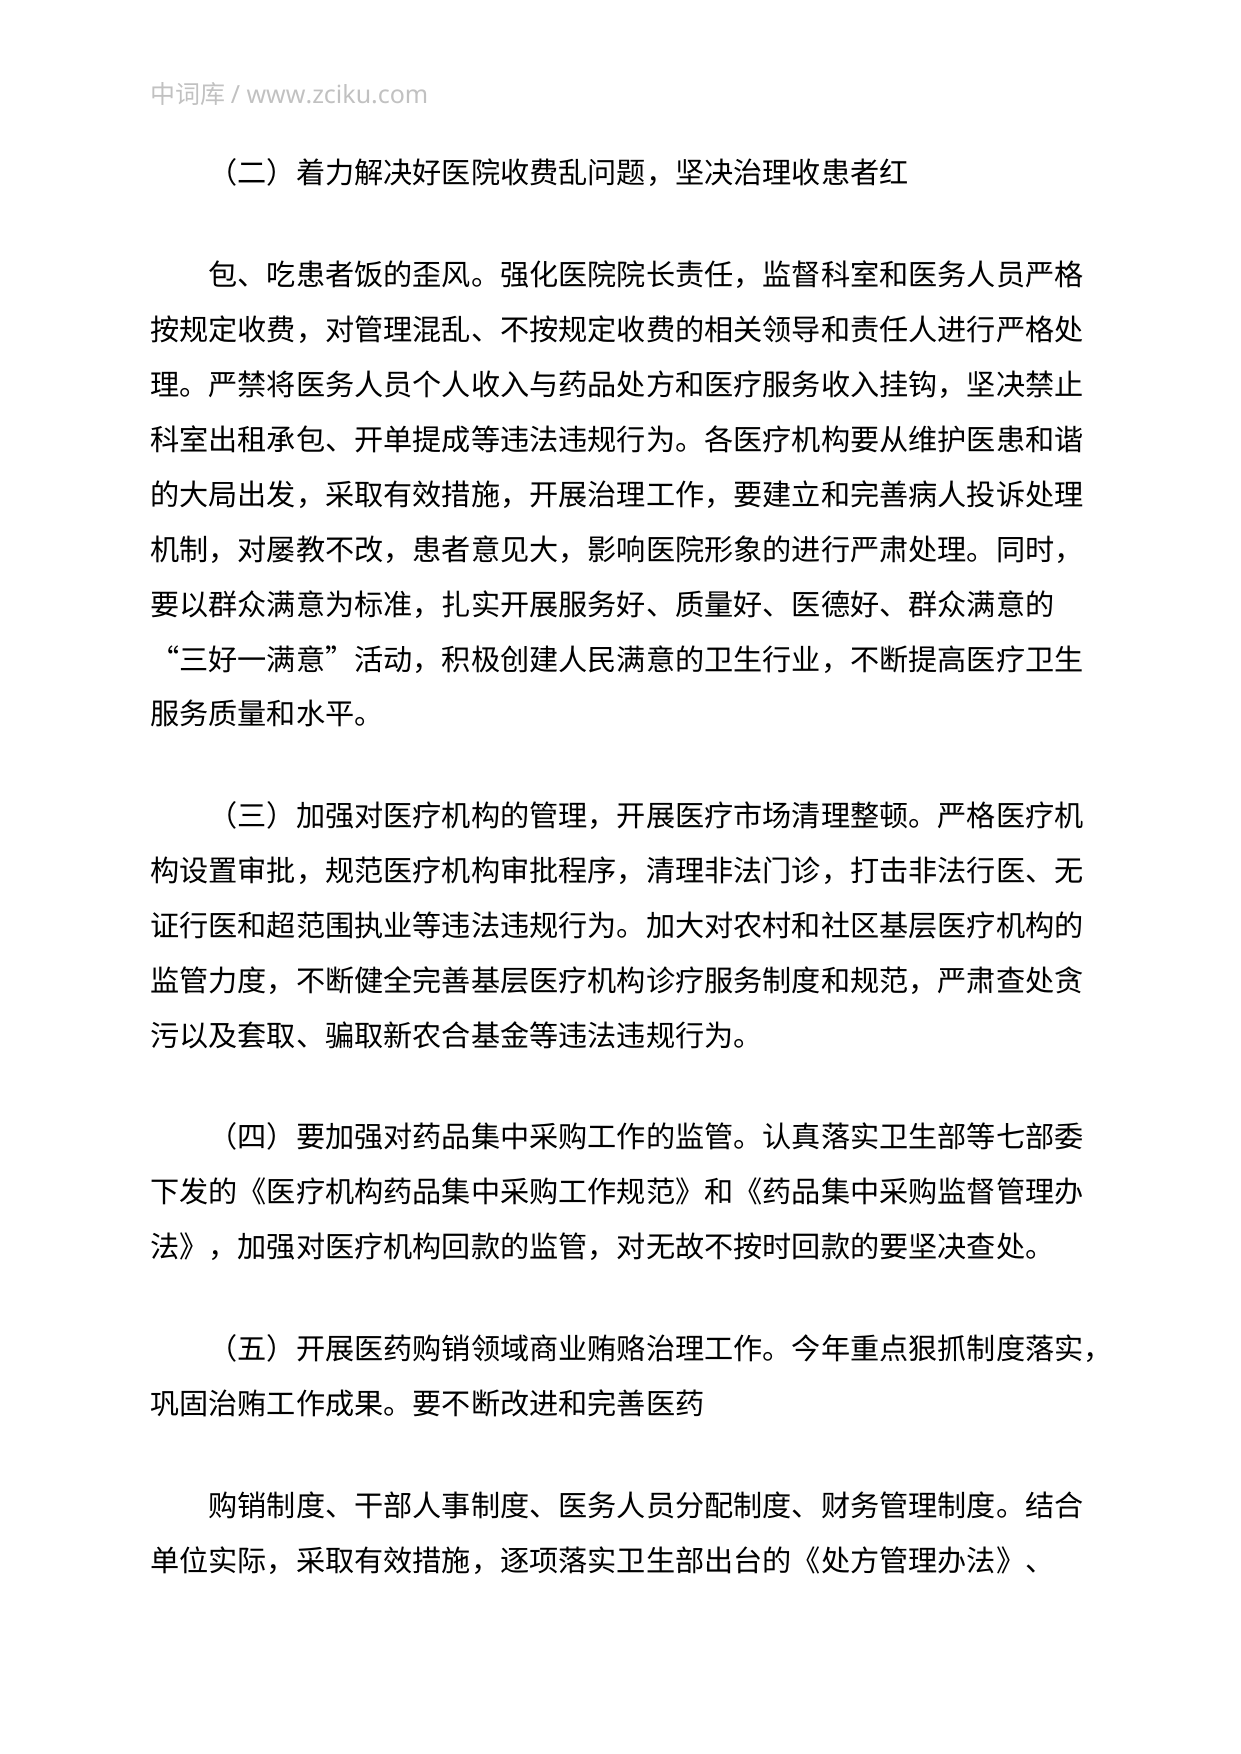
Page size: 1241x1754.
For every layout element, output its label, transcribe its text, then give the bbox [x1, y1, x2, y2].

text （四）要加强对药品集中采购工作的监管。认真落实卫生部等七部委下发的《医疗机构药品集中采购工作规范》和《药品集中采购监督管理办法》，加强对医疗机构回款的监管，对无故不按时回款的要坚决查处。 [150, 1114, 1090, 1266]
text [150, 1482, 1090, 1579]
text （五）开展医药购销领域商业贿赂治理工作。今年重点狠抓制度落实，巩固治贿工作成果。要不断改进和完善医药 [150, 1326, 1090, 1423]
text （三）加强对医疗机构的管理，开展医疗市场清理整顿。严格医疗机构设置审批，规范医疗机构审批程序，清理非法门诊，打击非法行医、无证行医和超范围执业等违法违规行为。加大对农村和社区基层医疗机构的监管力度，不断健全完善基层医疗机构诊疗服务制度和规范，严肃查处贪污以及套取、骗取新农合基金等违法违规行为。 [150, 793, 1090, 1054]
text （二）着力解决好医院收费乱问题，坚决治理收患者红 [150, 150, 1090, 192]
text 包、吃患者饭的歪风。强化医院院长责任，监督科室和医务人员严格按规定收费，对管理混乱、不按规定收费的相关领导和责任人进行严格处理。严禁将医务人员个人收入与药品处方和医疗服务收入挂钩，坚决禁止科室出租承包、开单提成等违法违规行为。各医疗机构要从维护医患和谐的大局出发，采取有效措施，开展治理工作，要建立和完善病人投诉处理机制，对屡教不改，患者意见大，影响医院形象的进行严肃处理。同时，要以群众满意为标准，扎实开展服务好、质量好、医德好、群众满意的“三好一满意”活动，积极创建人民满意的卫生行业，不断提高医疗卫生服务质量和水平。 [150, 252, 1090, 733]
